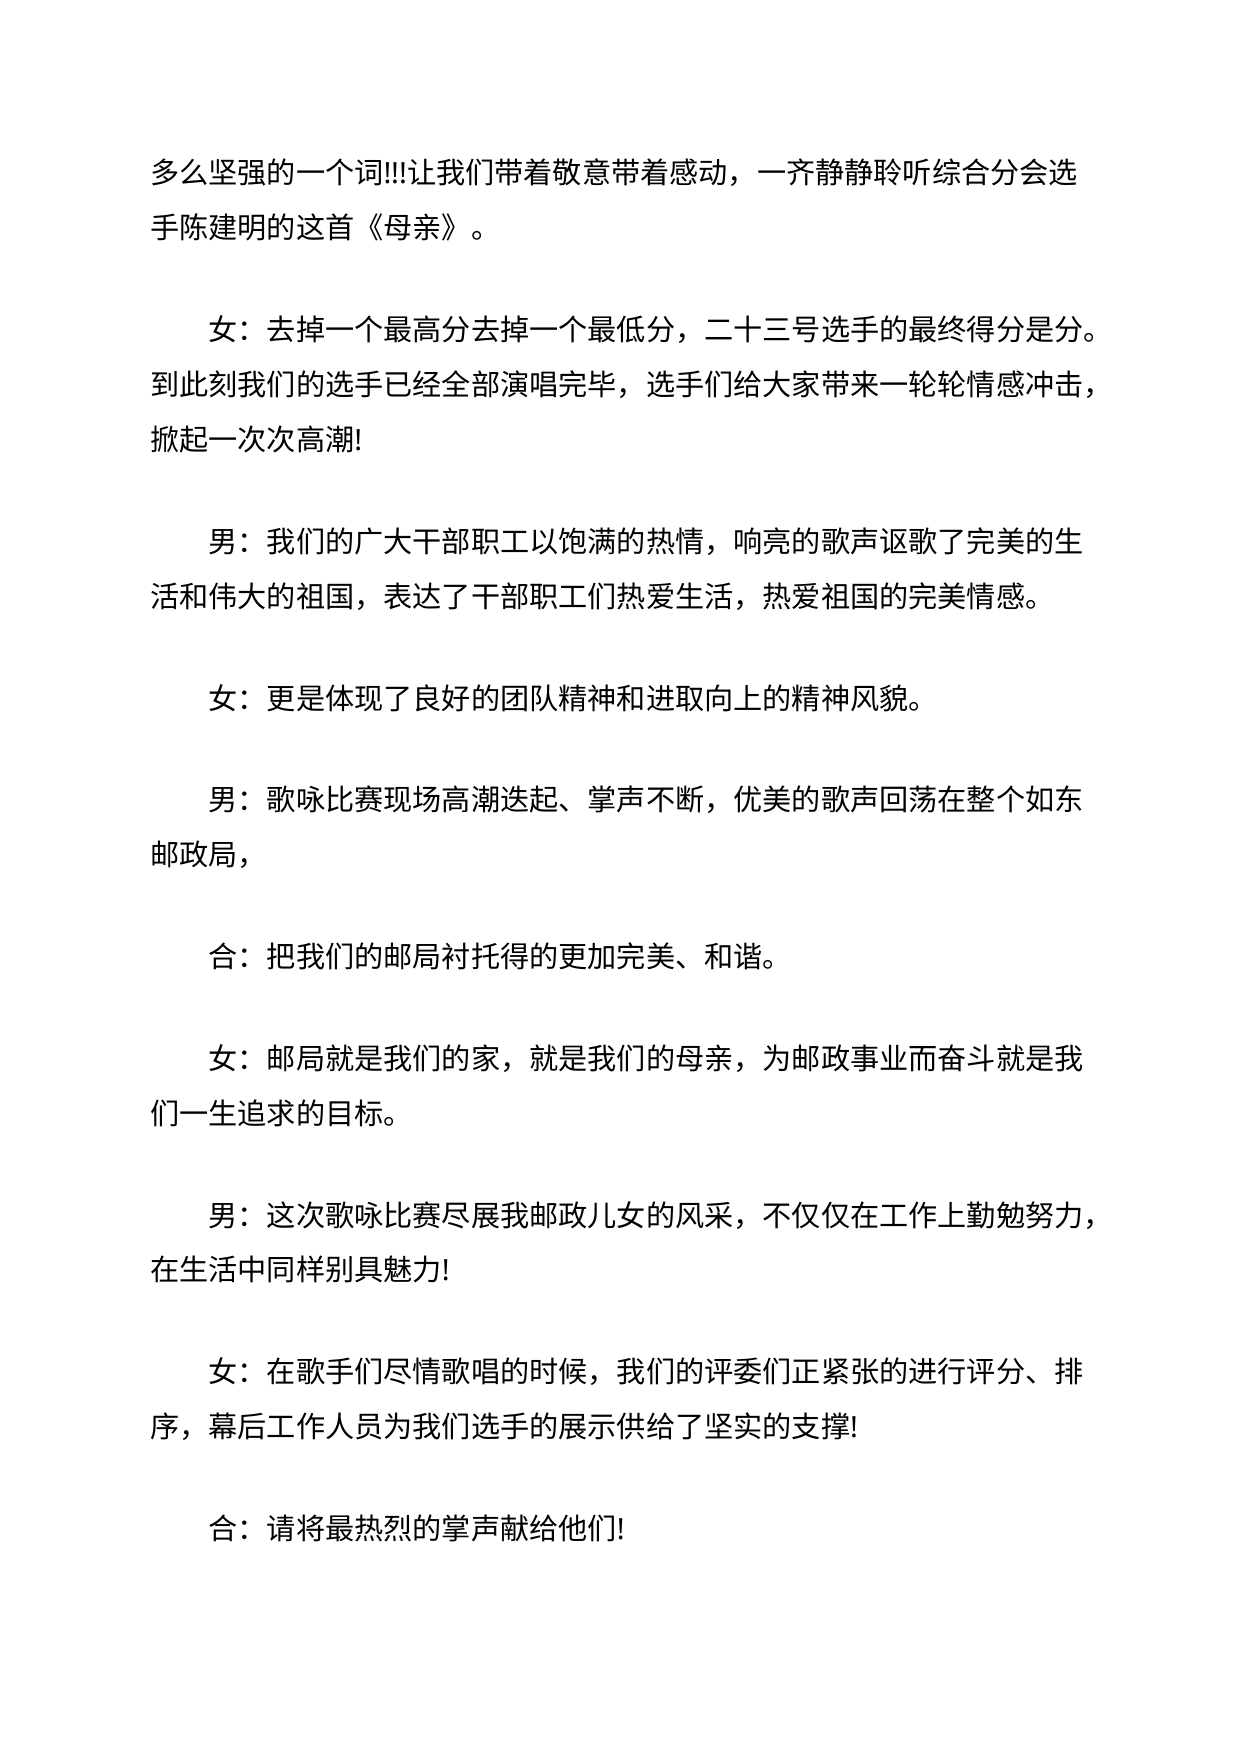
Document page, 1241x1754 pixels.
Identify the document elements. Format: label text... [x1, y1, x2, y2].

text 女：在歌手们尽情歌唱的时候，我们的评委们正紧张的进行评分、排序，幕后工作人员为我们选手的展示供给了坚实的支撑! [150, 1349, 1090, 1446]
text 女：邮局就是我们的家，就是我们的母亲，为邮政事业而奋斗就是我们一生追求的目标。 [150, 1035, 1090, 1133]
text 女：更是体现了良好的团队精神和进取向上的精神风貌。 [150, 675, 1090, 717]
text 女：去掉一个最高分去掉一个最低分，二十三号选手的最终得分是分。到此刻我们的选手已经全部演唱完毕，选手们给大家带来一轮轮情感冲击，掀起一次次高潮! [150, 307, 1090, 459]
text 男：我们的广大干部职工以饱满的热情，响亮的歌声讴歌了完美的生活和伟大的祖国，表达了干部职工们热爱生活，热爱祖国的完美情感。 [150, 518, 1090, 616]
text 男：歌咏比赛现场高潮迭起、掌声不断，优美的歌声回荡在整个如东邮政局， [150, 777, 1090, 874]
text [150, 150, 1090, 247]
text 男：这次歌咏比赛尽展我邮政儿女的风采，不仅仅在工作上勤勉努力，在生活中同样别具魅力! [150, 1192, 1090, 1289]
text 合：把我们的邮局衬托得的更加完美、和谐。 [150, 934, 1090, 976]
text 合：请将最热烈的掌声献给他们! [150, 1506, 1090, 1548]
